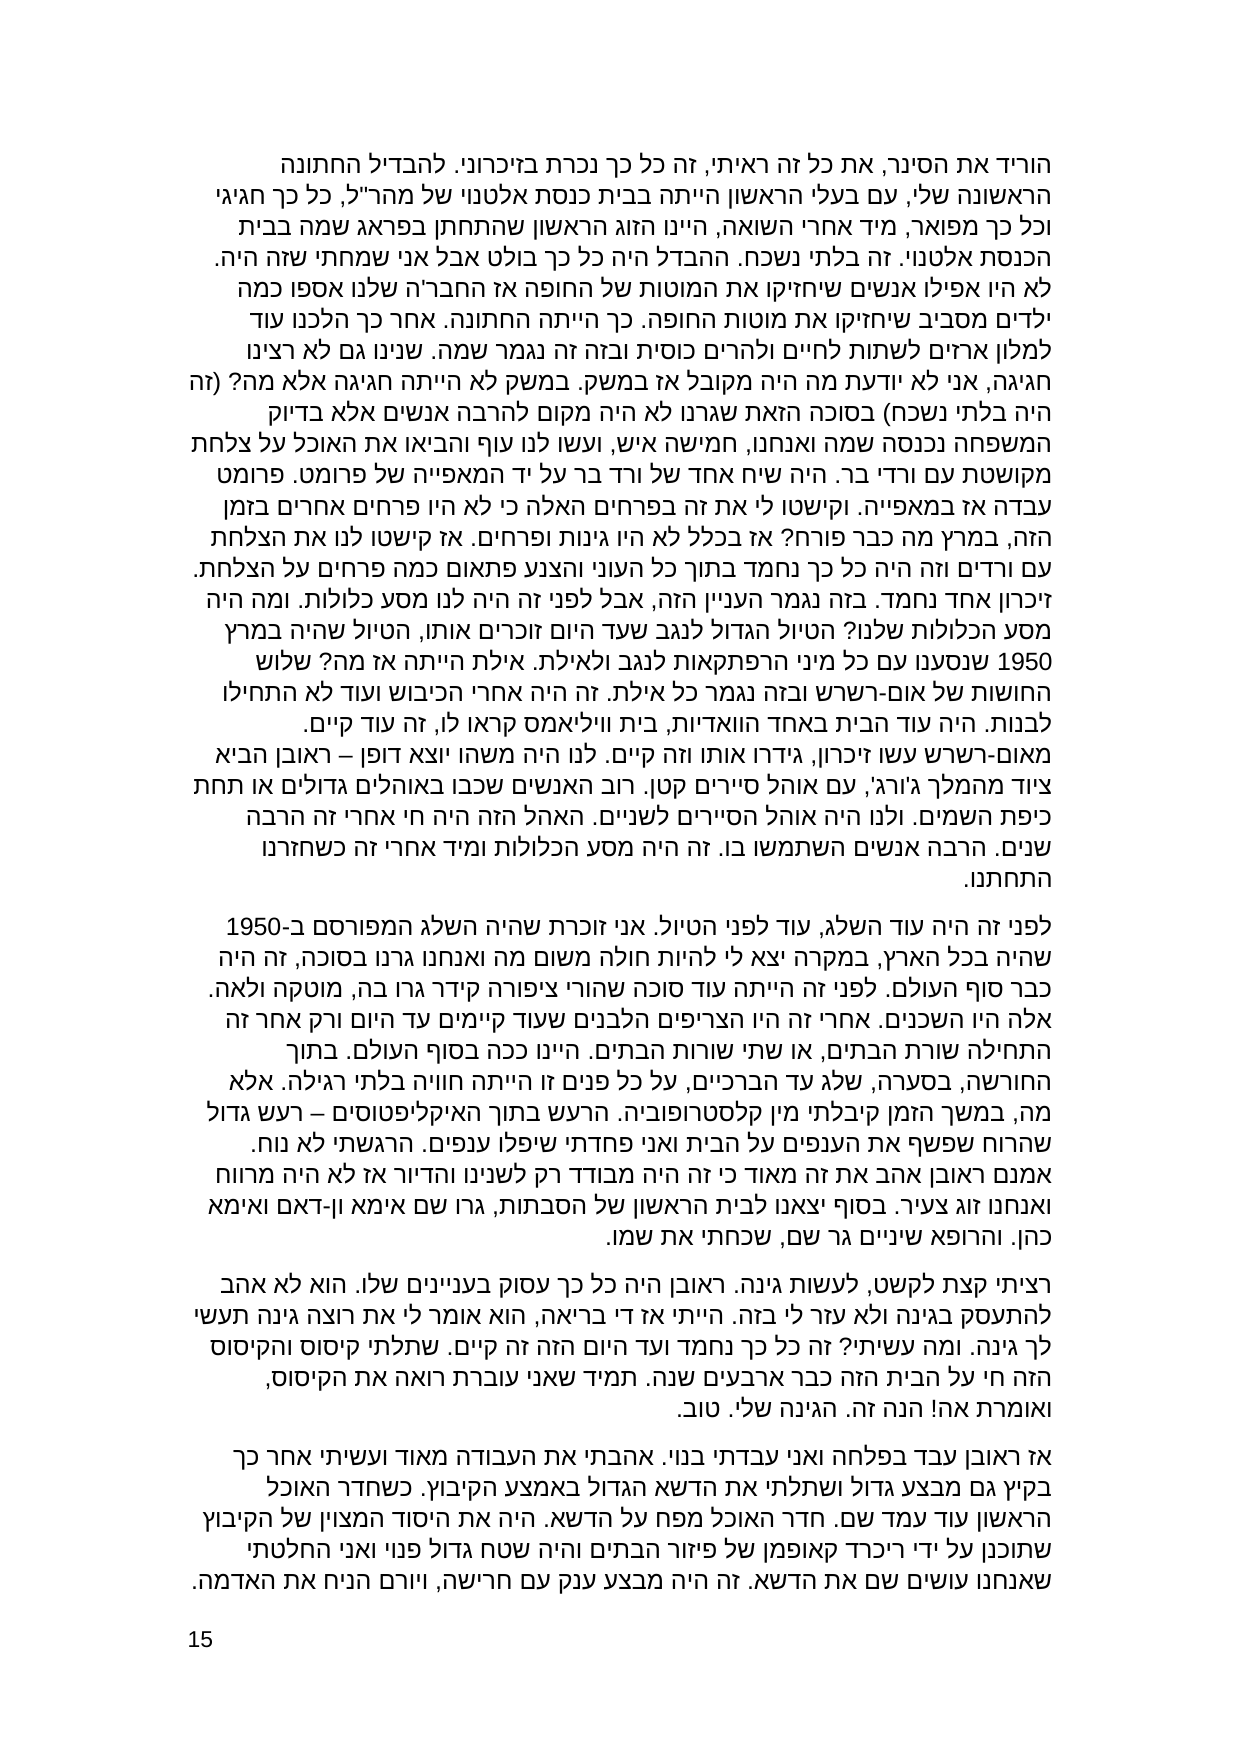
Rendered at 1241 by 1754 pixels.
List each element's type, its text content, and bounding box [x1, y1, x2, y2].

text רציתי קצת לקשט, לעשות גינה. ראובן היה כל כך עסוק בעניינים שלו. הוא לא אהב להתעסק בגינה ולא עזר לי בזה. הייתי אז די בריאה, הוא אומר לי את רוצה גינה תעשי לך גינה. ומה עשיתי? זה כל כך נחמד ועד היום הזה זה קיים. שתלתי קיסוס והקיסוס הזה חי על הבית הזה כבר ארבעים שנה. תמיד שאני עוברת רואה את הקיסוס, ואומרת אה! הנה זה. הגינה שלי. טוב. [187, 1270, 1053, 1423]
text לפני זה היה עוד השלג, עוד לפני הטיול. אני זוכרת שהיה השלג המפורסם ב-1950 שהיה בכל הארץ, במקרה יצא לי להיות חולה משום מה ואנחנו גרנו בסוכה, זה היה כבר סוף העולם. לפני זה הייתה עוד סוכה שהורי ציפורה קידר גרו בה, מוטקה ולאה. אלה היו השכנים. אחרי זה היו הצריפים הלבנים שעוד קיימים עד היום ורק אחר זה התחילה שורת הבתים, או שתי שורות הבתים. היינו ככה בסוף העולם. בתוך החורשה, בסערה, שלג עד הברכיים, על כל פנים זו הייתה חוויה בלתי רגילה. אלא מה, במשך הזמן קיבלתי מין קלסטרופוביה. הרעש בתוך האיקליפטוסים – רעש גדול שהרוח שפשף את הענפים על הבית ואני פחדתי שיפלו ענפים. הרגשתי לא נוח. אמנם ראובן אהב את זה מאוד כי זה היה מבודד רק לשנינו והדיור אז לא היה מרווח ואנחנו זוג צעיר. בסוף יצאנו לבית הראשון של הסבתות, גרו שם אימא ון-דאם ואימא כהן. והרופא שיניים גר שם, שכחתי את שמו. [187, 912, 1053, 1251]
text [187, 1442, 1053, 1594]
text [187, 150, 1053, 893]
